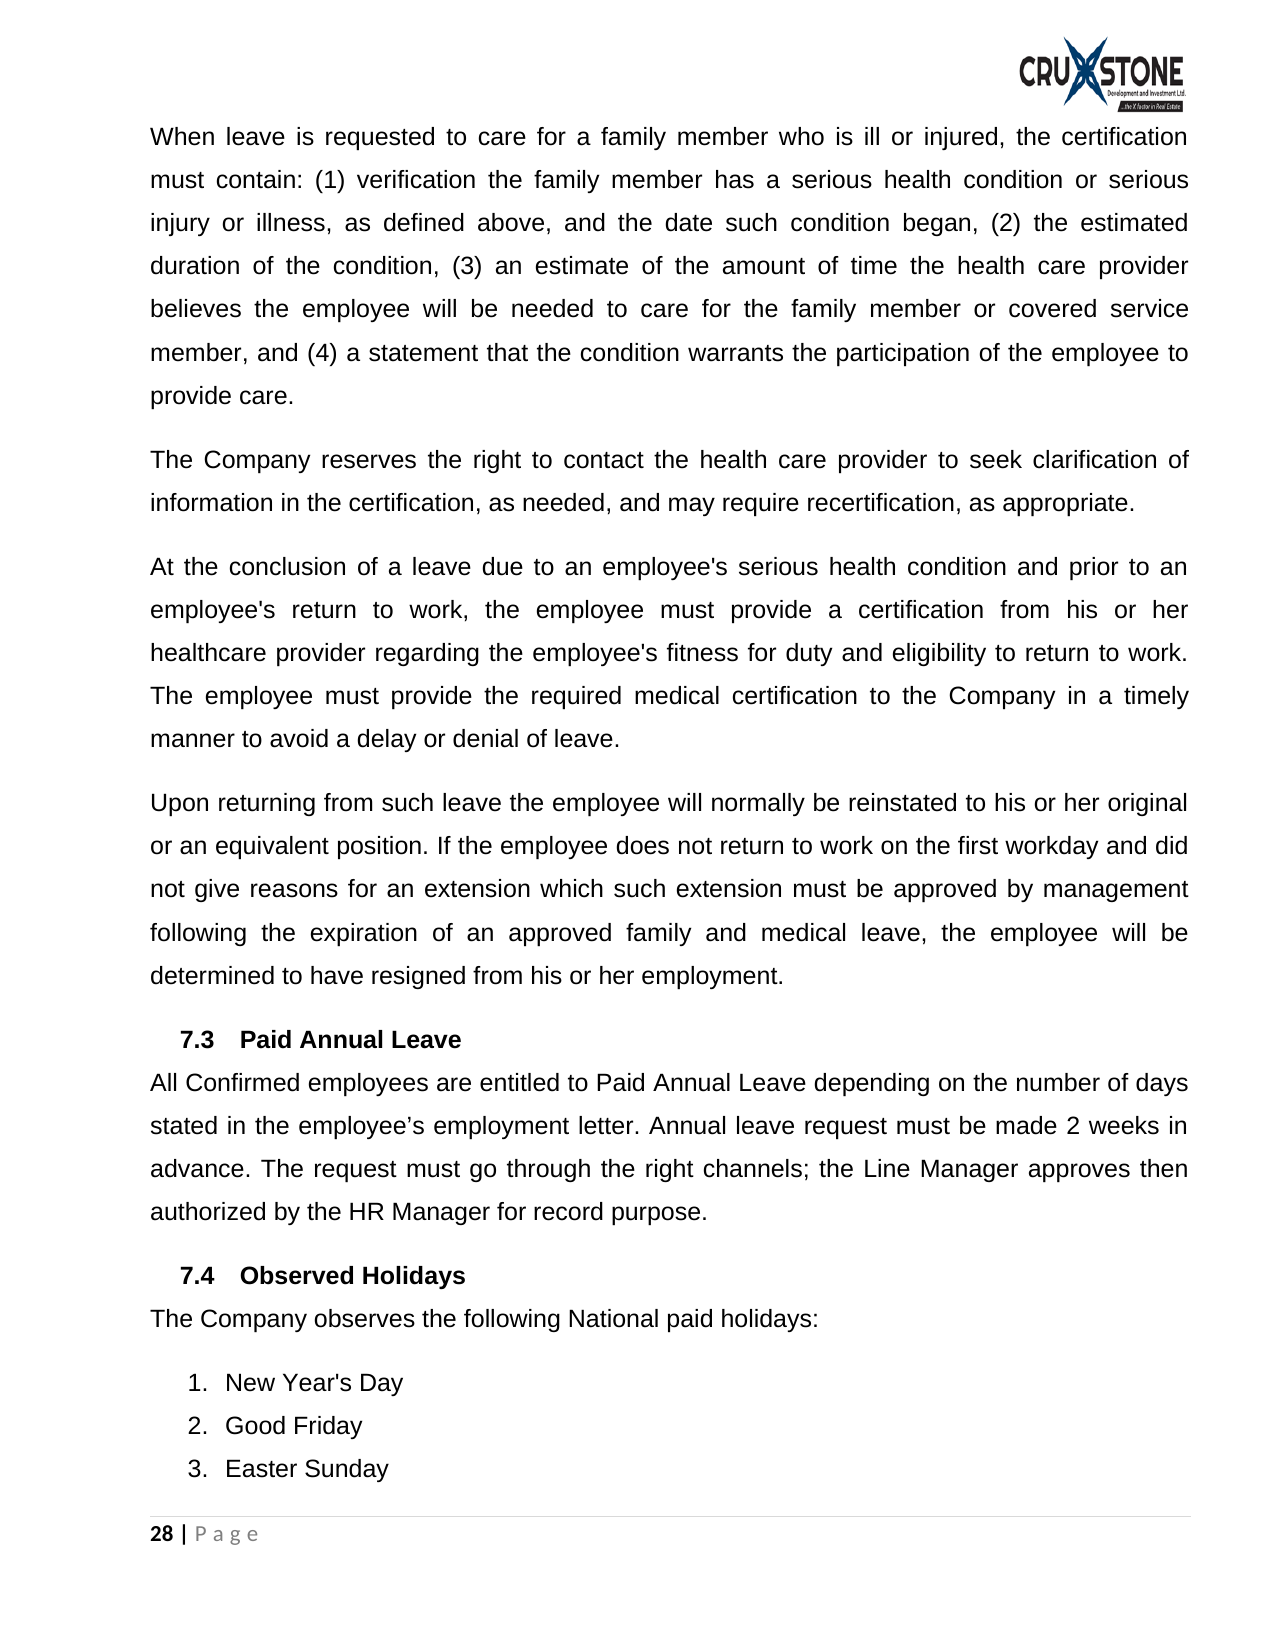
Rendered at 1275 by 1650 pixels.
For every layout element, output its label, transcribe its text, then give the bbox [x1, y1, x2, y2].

list Easter Sunday [187, 1454, 1191, 1483]
list New Year's Day [187, 1368, 1191, 1397]
text When leave is requested to care for a family member who is ill or injured, the certification must contain: (1) verification the family member has a serious health condition or serious injury or illness, as defined above, and the date such condition began, (2) the estimated duration of the condition, (3) an estimate of the amount of time the health care provider believes the employee will be needed to care for the family member or covered service member, and (4) a statement that the condition warrants the participation of the employee to provide care. [150, 122, 1191, 409]
text The Company reserves the right to contact the health care provider to seek clarification of information in the certification, as needed, and may require recertification, as appropriate. [150, 444, 1191, 516]
list Good Friday [187, 1411, 1191, 1440]
picture [1011, 28, 1191, 119]
subtitle Observed Holidays [179, 1261, 1191, 1290]
subtitle Paid Annual Leave [179, 1024, 1191, 1053]
text All Confirmed employees are entitled to Paid Annual Leave depending on the number of days stated in the employee’s employment letter. Annual leave request must be made 2 weeks in advance. The request must go through the right channels; the Line Manager approves then authorized by the HR Manager for record purpose. [150, 1068, 1191, 1226]
text Upon returning from such leave the employee will normally be reinstated to his or her original or an equivalent position. If the employee does not return to work on the first workday and did not give reasons for an extension which such extension must be approved by management following the expiration of an approved family and medical leave, the employee will be determined to have resigned from his or her employment. [150, 788, 1191, 989]
text At the conclusion of a leave due to an employee's serious health condition and prior to an employee's return to work, the employee must provide a certification from his or her healthcare provider regarding the employee's fitness for duty and eligibility to return to work. The employee must provide the required medical certification to the Company in a timely manner to avoid a delay or denial of leave. [150, 552, 1191, 753]
text The Company observes the following National paid holidays: [150, 1304, 1191, 1333]
